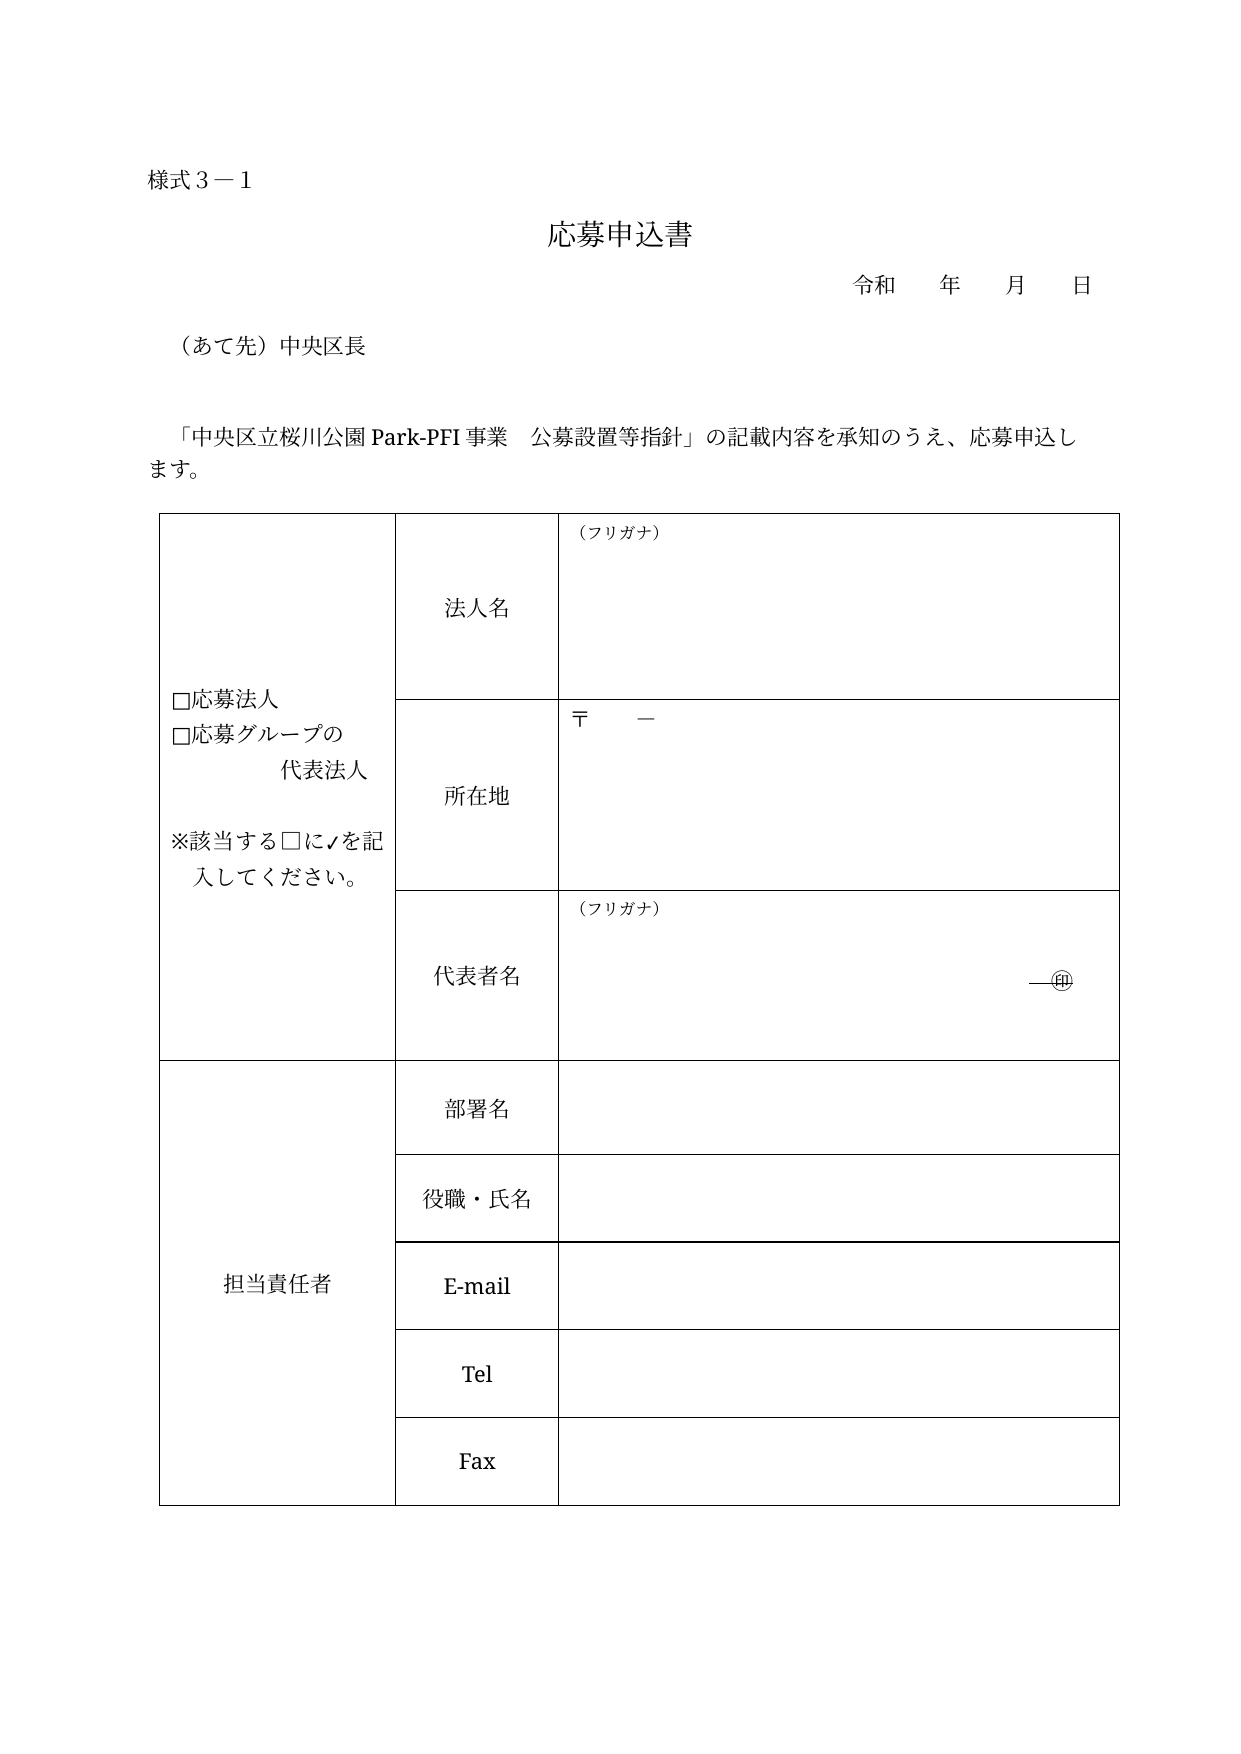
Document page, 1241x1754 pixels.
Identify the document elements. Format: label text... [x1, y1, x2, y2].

text 応募申込書 [148, 197, 1092, 268]
table_cell Tel [396, 1330, 558, 1417]
text 令和 年 月 日 [148, 268, 1092, 299]
table_cell E-mail [396, 1243, 558, 1329]
table_cell [559, 1243, 1119, 1329]
table_cell 〒 － [559, 700, 1119, 890]
table_cell [559, 1155, 1119, 1241]
table_cell （フリガナ） ㊞ [559, 891, 1119, 1060]
table_cell [559, 1061, 1119, 1154]
table_header 法人名 [396, 514, 558, 699]
text 様式３―１ [148, 161, 1092, 197]
table_cell Fax [396, 1418, 558, 1504]
table_cell [559, 1418, 1119, 1504]
table_cell 所在地 [396, 700, 558, 890]
table_header □応募法人 □応募グループの 代表法人 ※該当する□に✔を記入してください。 [160, 514, 395, 1060]
table_cell 役職・氏名 [396, 1155, 558, 1241]
table_cell [559, 1330, 1119, 1417]
text 「中央区立桜川公園Park-PFI事業 公募設置等指針」の記載内容を承知のうえ、応募申込します。 [148, 420, 1092, 483]
table_cell 担当責任者 [160, 1061, 395, 1504]
table_cell 代表者名 [396, 891, 558, 1060]
text （あて先）中央区長 [148, 329, 1092, 361]
table_cell 部署名 [396, 1061, 558, 1154]
table_header （フリガナ） [559, 514, 1119, 699]
